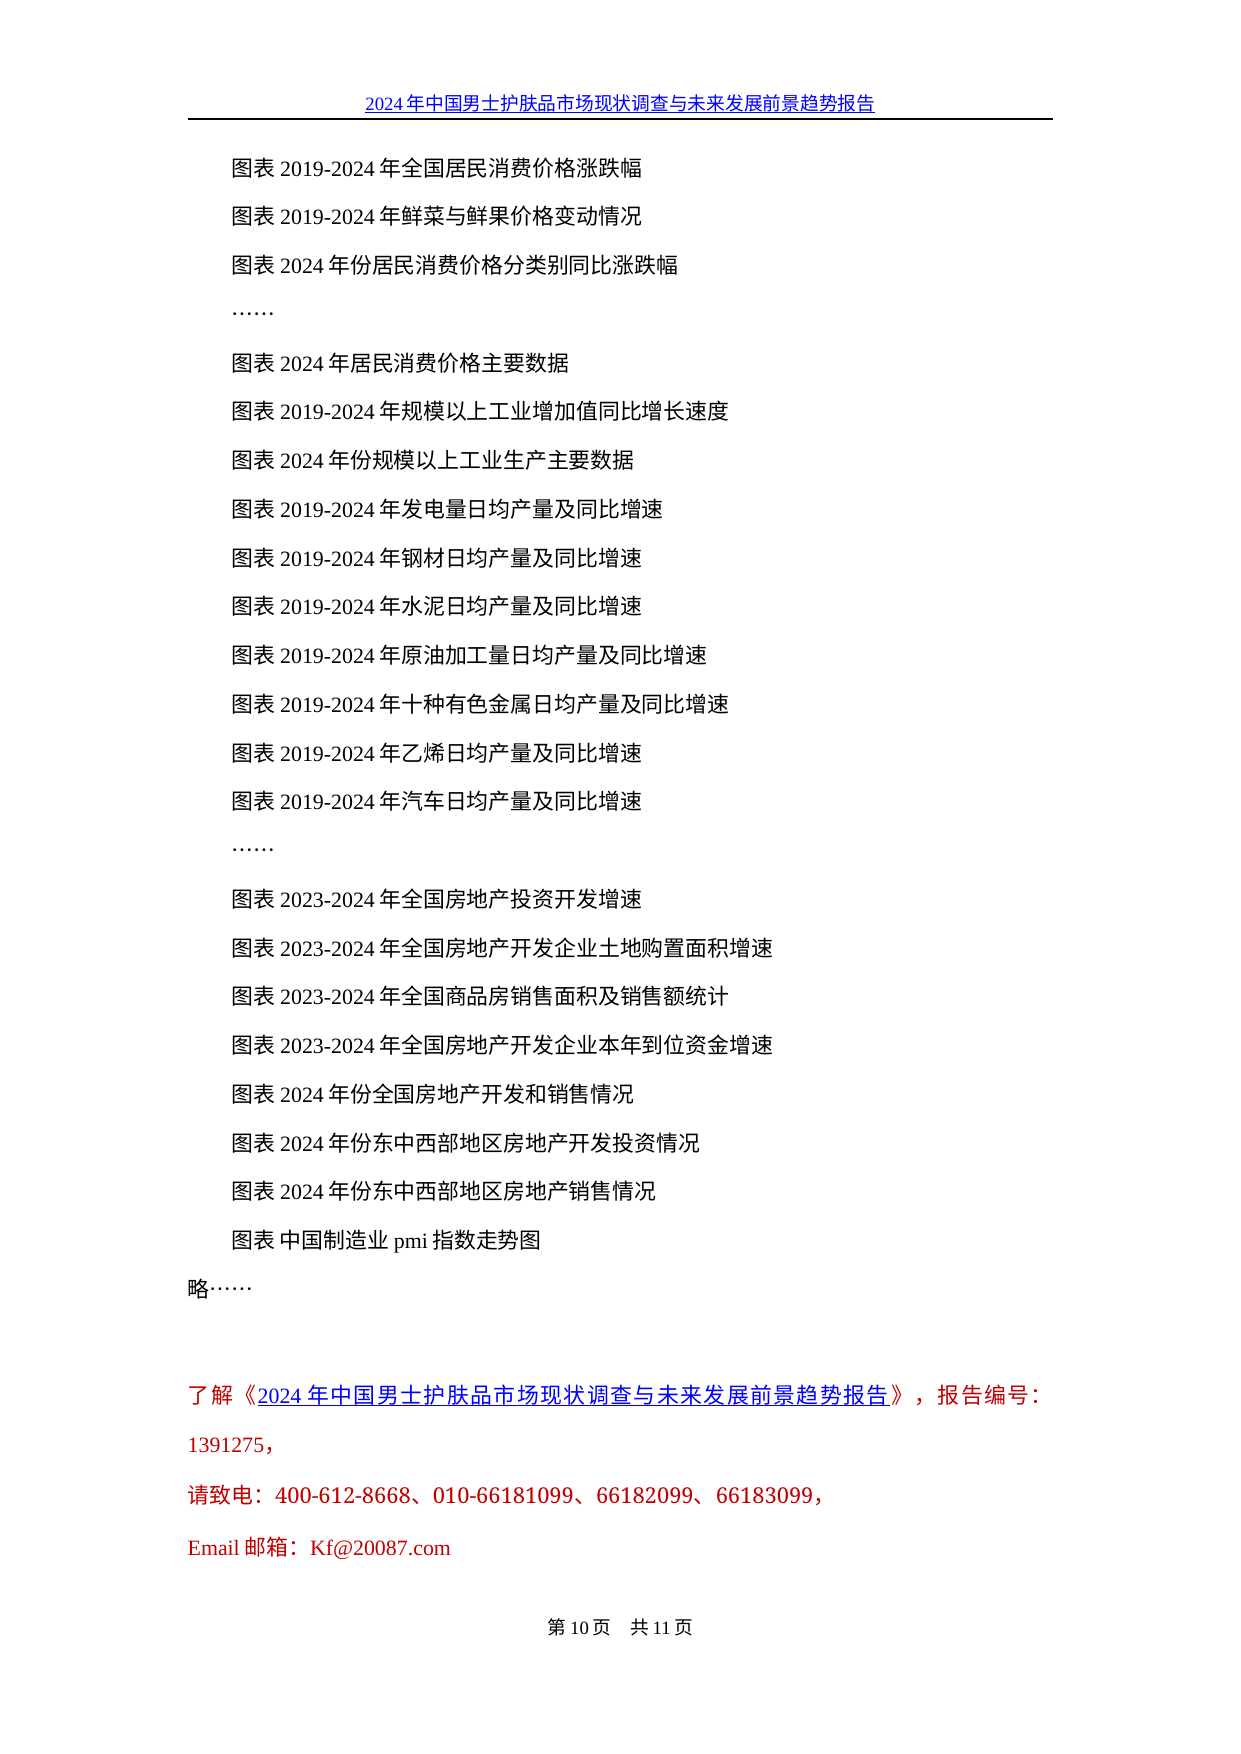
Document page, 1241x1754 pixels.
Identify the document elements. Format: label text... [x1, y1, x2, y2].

text Email邮箱：Kf@20087.com [187, 1530, 1053, 1562]
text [187, 150, 1053, 1304]
text 请致电：400-612-8668、010-66181099、66182099、66183099， [187, 1478, 1053, 1511]
text 了解《2024年中国男士护肤品市场现状调查与未来发展前景趋势报告》，报告编号：1391275， [187, 1378, 1053, 1459]
